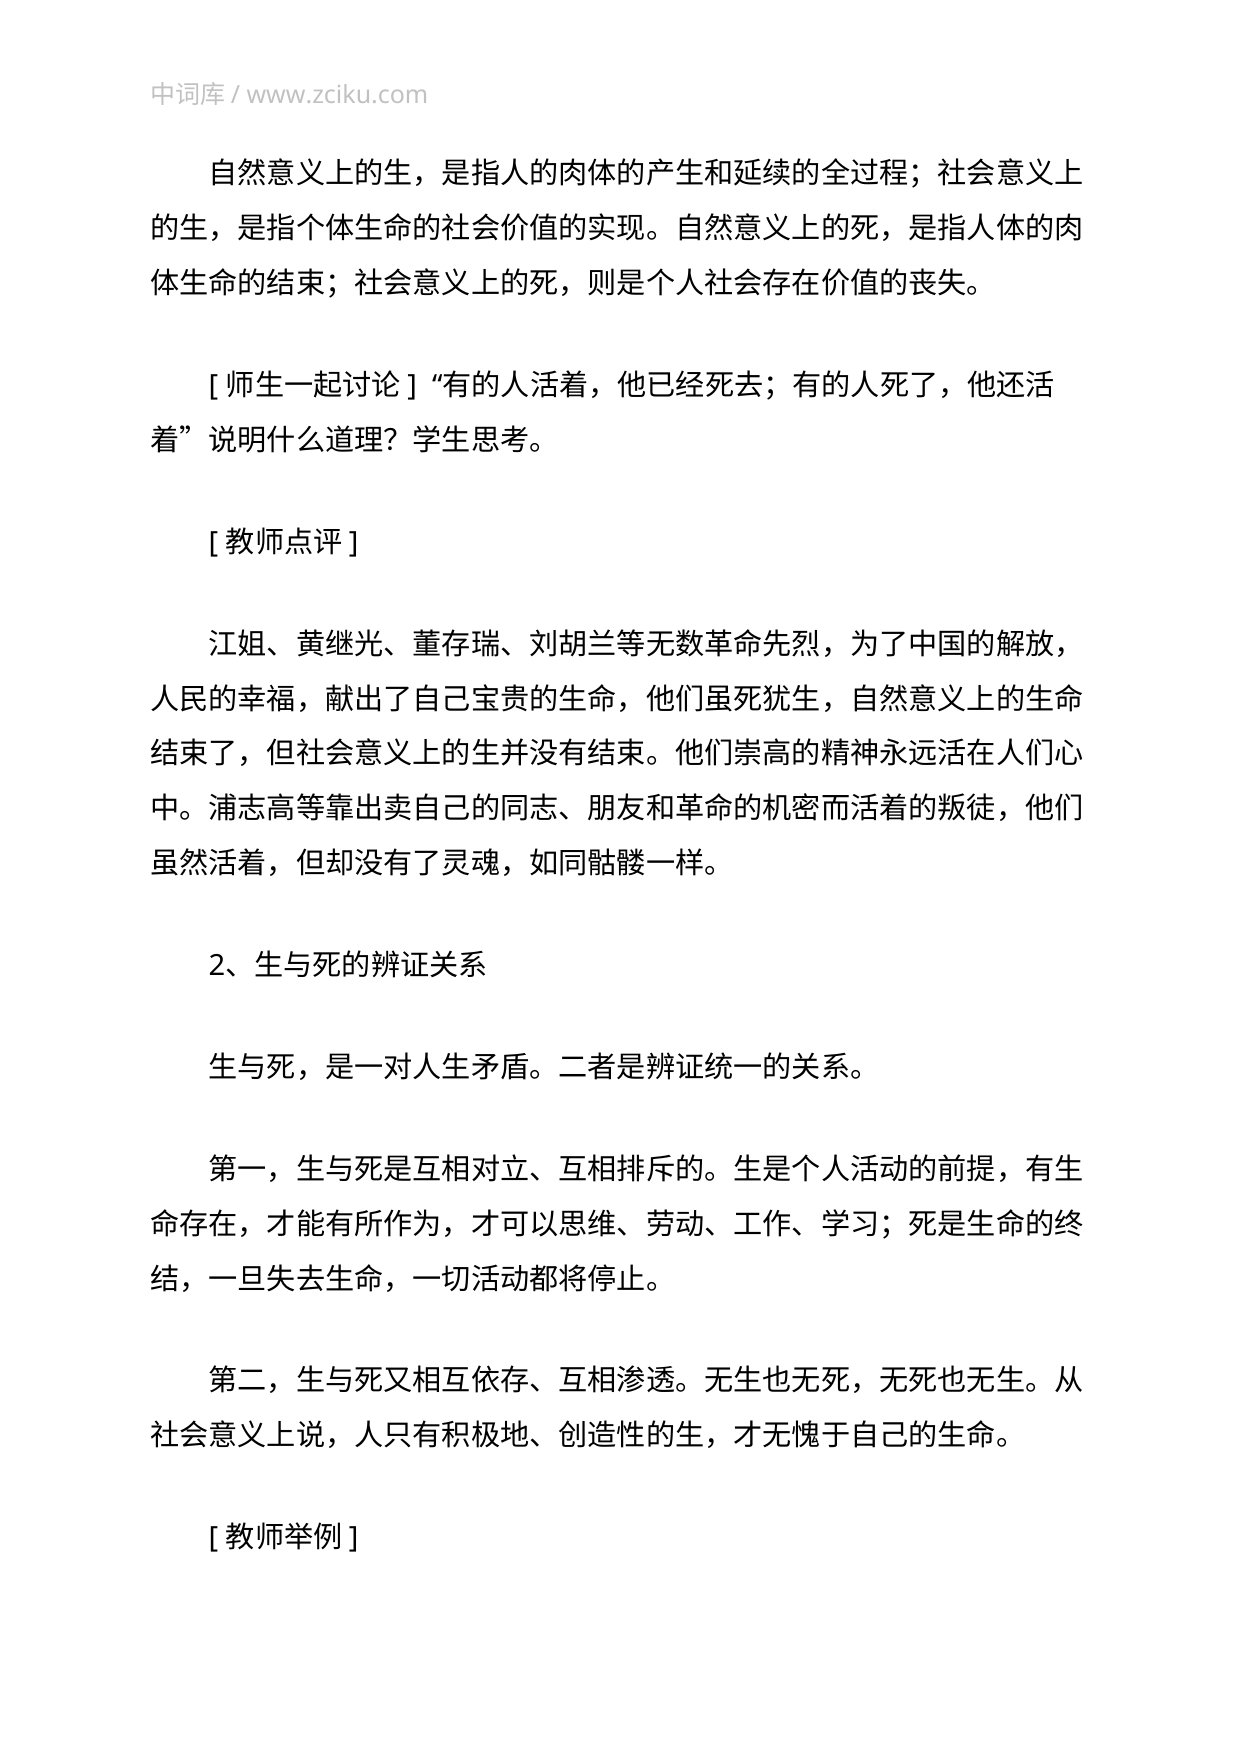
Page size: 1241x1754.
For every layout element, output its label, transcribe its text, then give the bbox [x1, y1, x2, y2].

text [ 教师点评 ] [150, 518, 1090, 561]
text 第二，生与死又相互依存、互相渗透。无生也无死，无死也无生。从社会意义上说，人只有积极地、创造性的生，才无愧于自己的生命。 [150, 1357, 1090, 1454]
text 自然意义上的生，是指人的肉体的产生和延续的全过程；社会意义上的生，是指个体生命的社会价值的实现。自然意义上的死，是指人体的肉体生命的结束；社会意义上的死，则是个人社会存在价值的丧失。 [150, 150, 1090, 302]
text 江姐、黄继光、董存瑞、刘胡兰等无数革命先烈，为了中国的解放，人民的幸福，献出了自己宝贵的生命，他们虽死犹生，自然意义上的生命结束了，但社会意义上的生并没有结束。他们崇高的精神永远活在人们心中。浦志高等靠出卖自己的同志、朋友和革命的机密而活着的叛徒，他们虽然活着，但却没有了灵魂，如同骷髅一样。 [150, 620, 1090, 882]
text [ 教师举例 ] [150, 1514, 1090, 1556]
text 第一，生与死是互相对立、互相排斥的。生是个人活动的前提，有生命存在，才能有所作为，才可以思维、劳动、工作、学习；死是生命的终结，一旦失去生命，一切活动都将停止。 [150, 1145, 1090, 1297]
text 2、生与死的辨证关系 [150, 942, 1090, 984]
text 生与死，是一对人生矛盾。二者是辨证统一的关系。 [150, 1044, 1090, 1086]
text [ 师生一起讨论 ] “有的人活着，他已经死去；有的人死了，他还活着”说明什么道理？学生思考。 [150, 362, 1090, 459]
